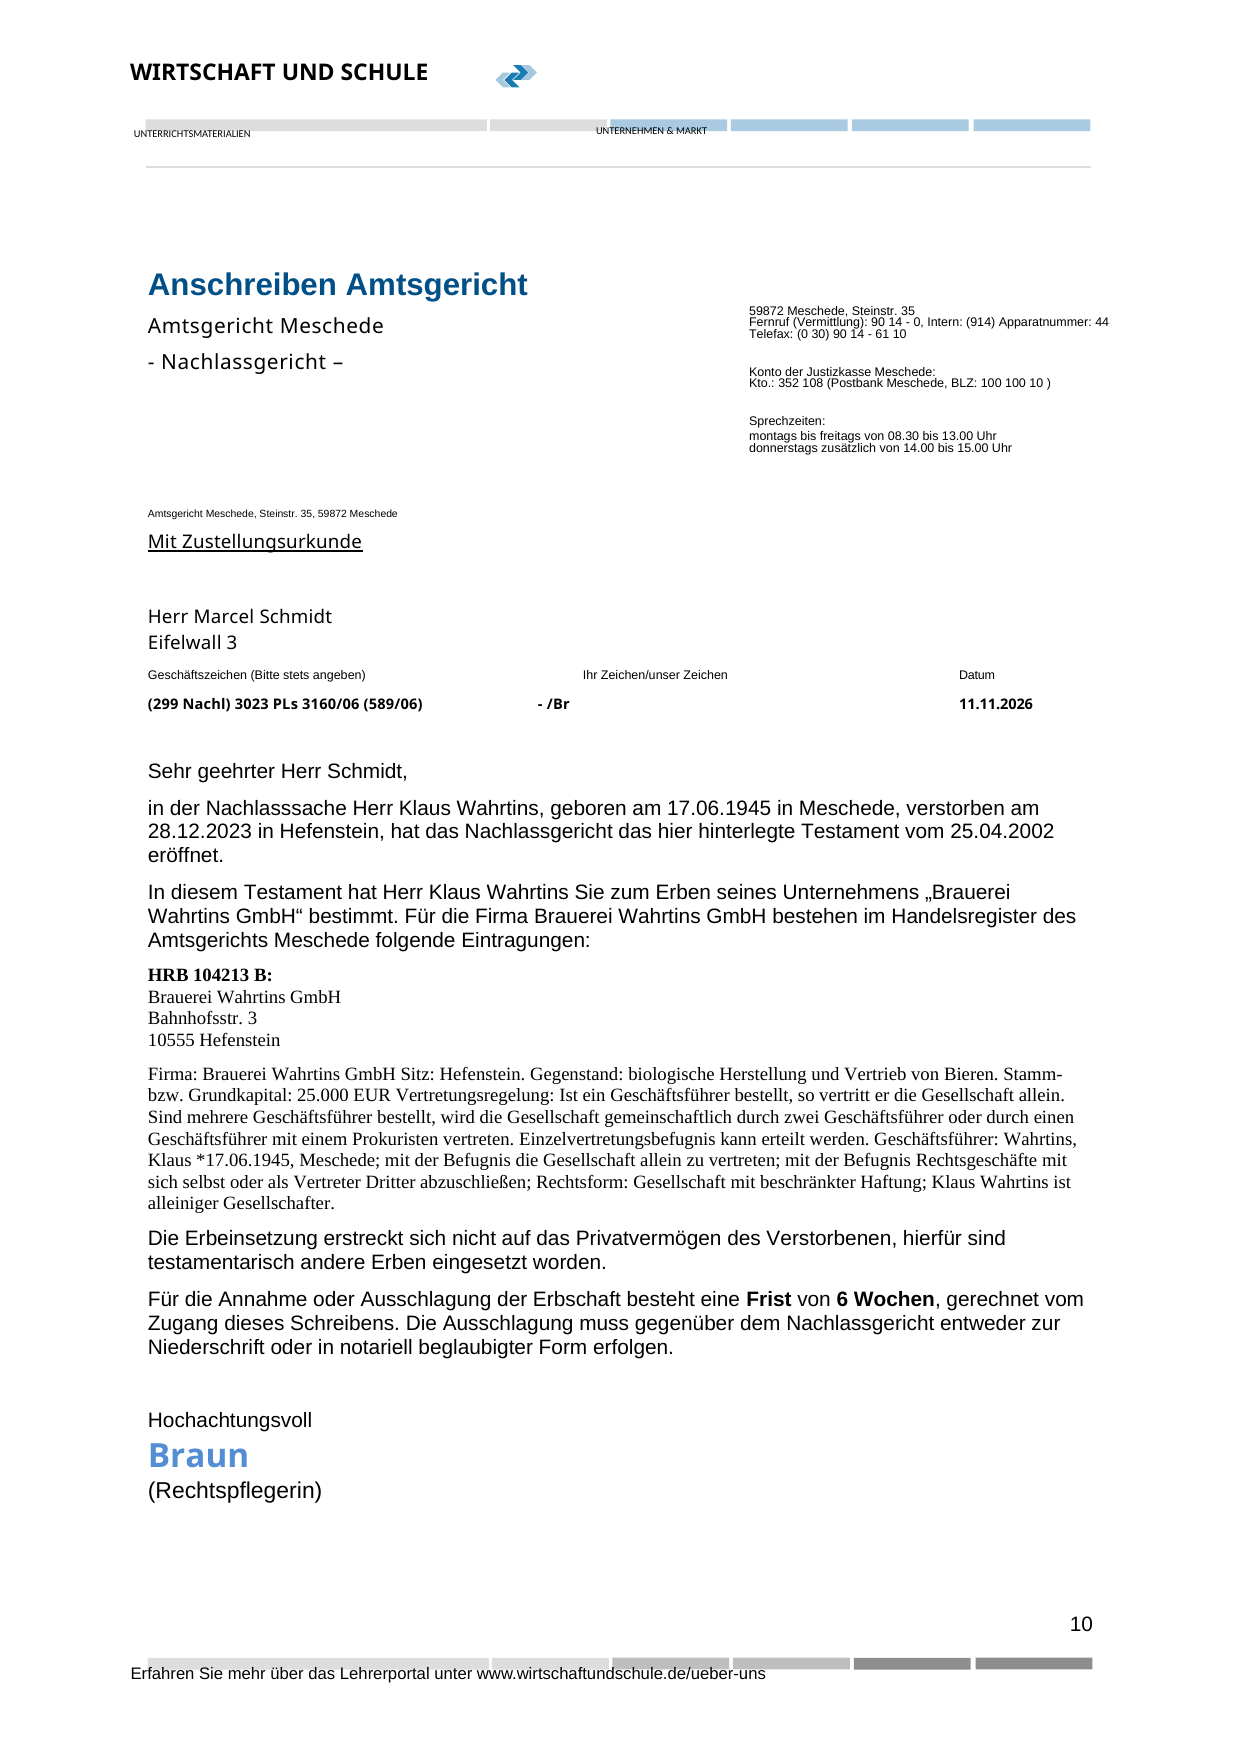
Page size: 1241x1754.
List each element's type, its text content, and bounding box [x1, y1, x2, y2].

text Braun (Rechtspflegerin) [148, 1431, 1093, 1503]
text Für die Annahme oder Ausschlagung der Erbschaft besteht eine Frist von 6 Wochen, gerechnet vom Zugang dieses Schreibens. Die Ausschlagung muss gegenüber dem Nachlassgericht entweder zur Niederschrift oder in notariell beglaubigter Form erfolgen. [148, 1287, 1093, 1358]
text in der Nachlasssache Herr Klaus Wahrtins, geboren am 17.06.1945 in Meschede, verstorben am 28.12.2023 in Hefenstein, hat das Nachlassgericht das hier hinterlegte Testament vom 25.04.2002 eröffnet. [148, 795, 1093, 867]
text Die Erbeinsetzung erstreckt sich nicht auf das Privatvermögen des Verstorbenen, hierfür sind testamentarisch andere Erben eingesetzt worden. [148, 1226, 1093, 1274]
text Anschreiben Amtsgericht [148, 266, 1093, 302]
text HRB 104213 B: Brauerei Wahrtins GmbH Bahnhofsstr. 3 10555 Hefenstein [148, 964, 1093, 1050]
table_header 59872 Meschede, Steinstr. 35 Fernruf (Vermittlung): 90 14 - 0, Intern: (914) Apparatnummer: 44 Telefax: (0 30) 90 14 - 61 10 Konto der Justizkasse Meschede: Kto.: 352 108 (Postbank Meschede, BLZ: 100 100 10 ) Sprechzeiten: montags bis freitags von 08.30 bis 13.00 Uhr donnerstags zusätzlich von 14.00 bis 15.00 Uhr [596, 302, 1122, 658]
text Firma: Brauerei Wahrtins GmbH Sitz: Hefenstein. Gegenstand: biologische Herstellung und Vertrieb von Bieren. Stamm- bzw. Grundkapital: 25.000 EUR Vertretungsregelung: Ist ein Geschäftsführer bestellt, so vertritt er die Gesellschaft allein. Sind mehrere Geschäftsführer bestellt, wird die Gesellschaft gemeinschaftlich durch zwei Geschäftsführer oder durch einen Geschäftsführer mit einem Prokuristen vertreten. Einzelvertretungsbefugnis kann erteilt werden. Geschäftsführer: Wahrtins, Klaus *17.06.1945, Meschede; mit der Befugnis die Gesellschaft allein zu vertreten; mit der Befugnis Rechtsgeschäfte mit sich selbst oder als Vertreter Dritter abzuschließen; Rechtsform: Gesellschaft mit beschränkter Haftung; Klaus Wahrtins ist alleiniger Gesellschafter. [148, 1063, 1093, 1214]
text Hochachtungsvoll [148, 1407, 1093, 1431]
text Sehr geehrter Herr Schmidt, [148, 759, 1010, 783]
text In diesem Testament hat Herr Klaus Wahrtins Sie zum Erben seines Unternehmens „Brauerei Wahrtins GmbH“ bestimmt. Für die Firma Brauerei Wahrtins GmbH bestehen im Handelsregister des Amtsgerichts Meschede folgende Eintragungen: [148, 880, 1093, 952]
text (299 Nachl) 3023 PLs 3160/06 (589/06) - /Br 27.05.2024 [148, 694, 1093, 714]
table_header Amtsgericht Meschede - Nachlassgericht – Amtsgericht Meschede, Steinstr. 35, 59872 Meschede Mit Zustellungsurkunde Herr Marcel Schmidt Eifelwall 3 50677 Köln [148, 302, 596, 658]
